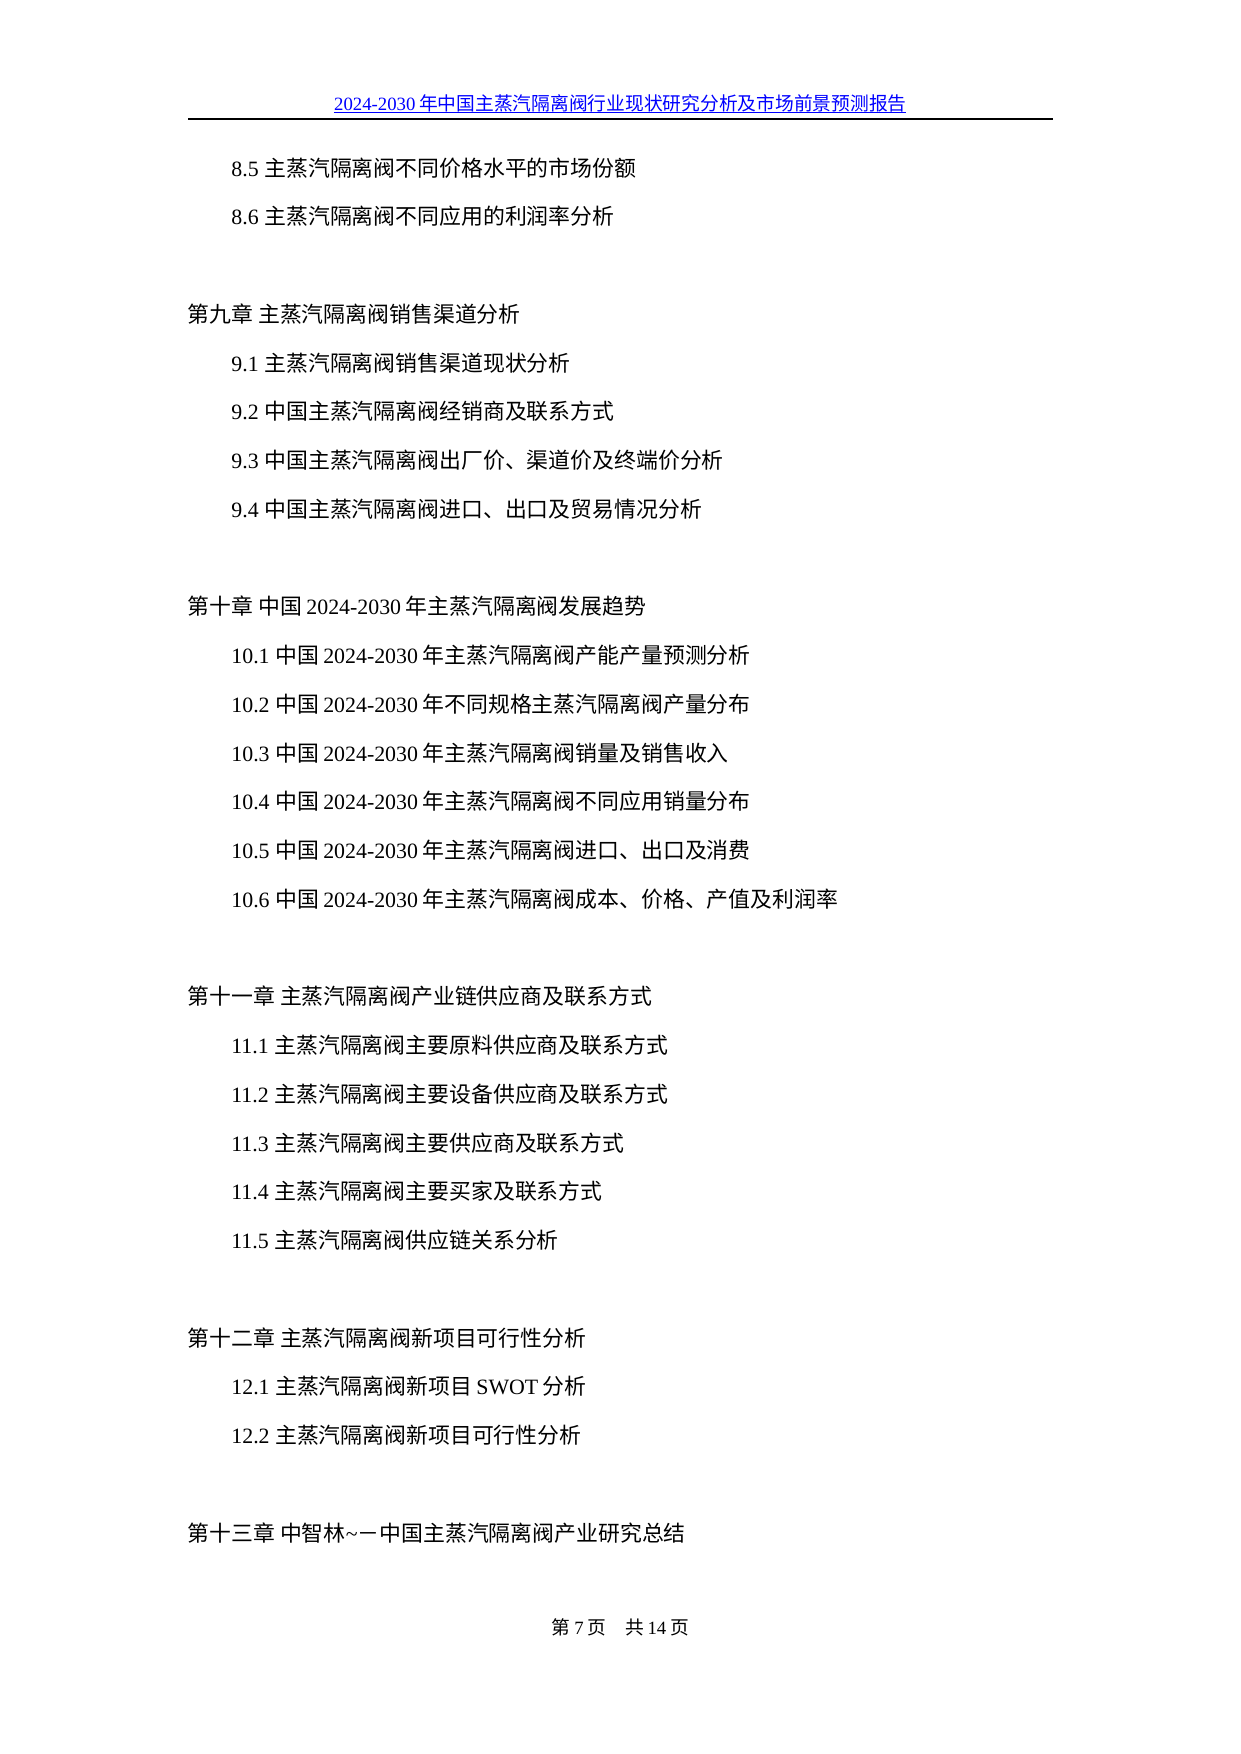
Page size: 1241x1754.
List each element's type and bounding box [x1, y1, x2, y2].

text [187, 150, 1053, 1548]
